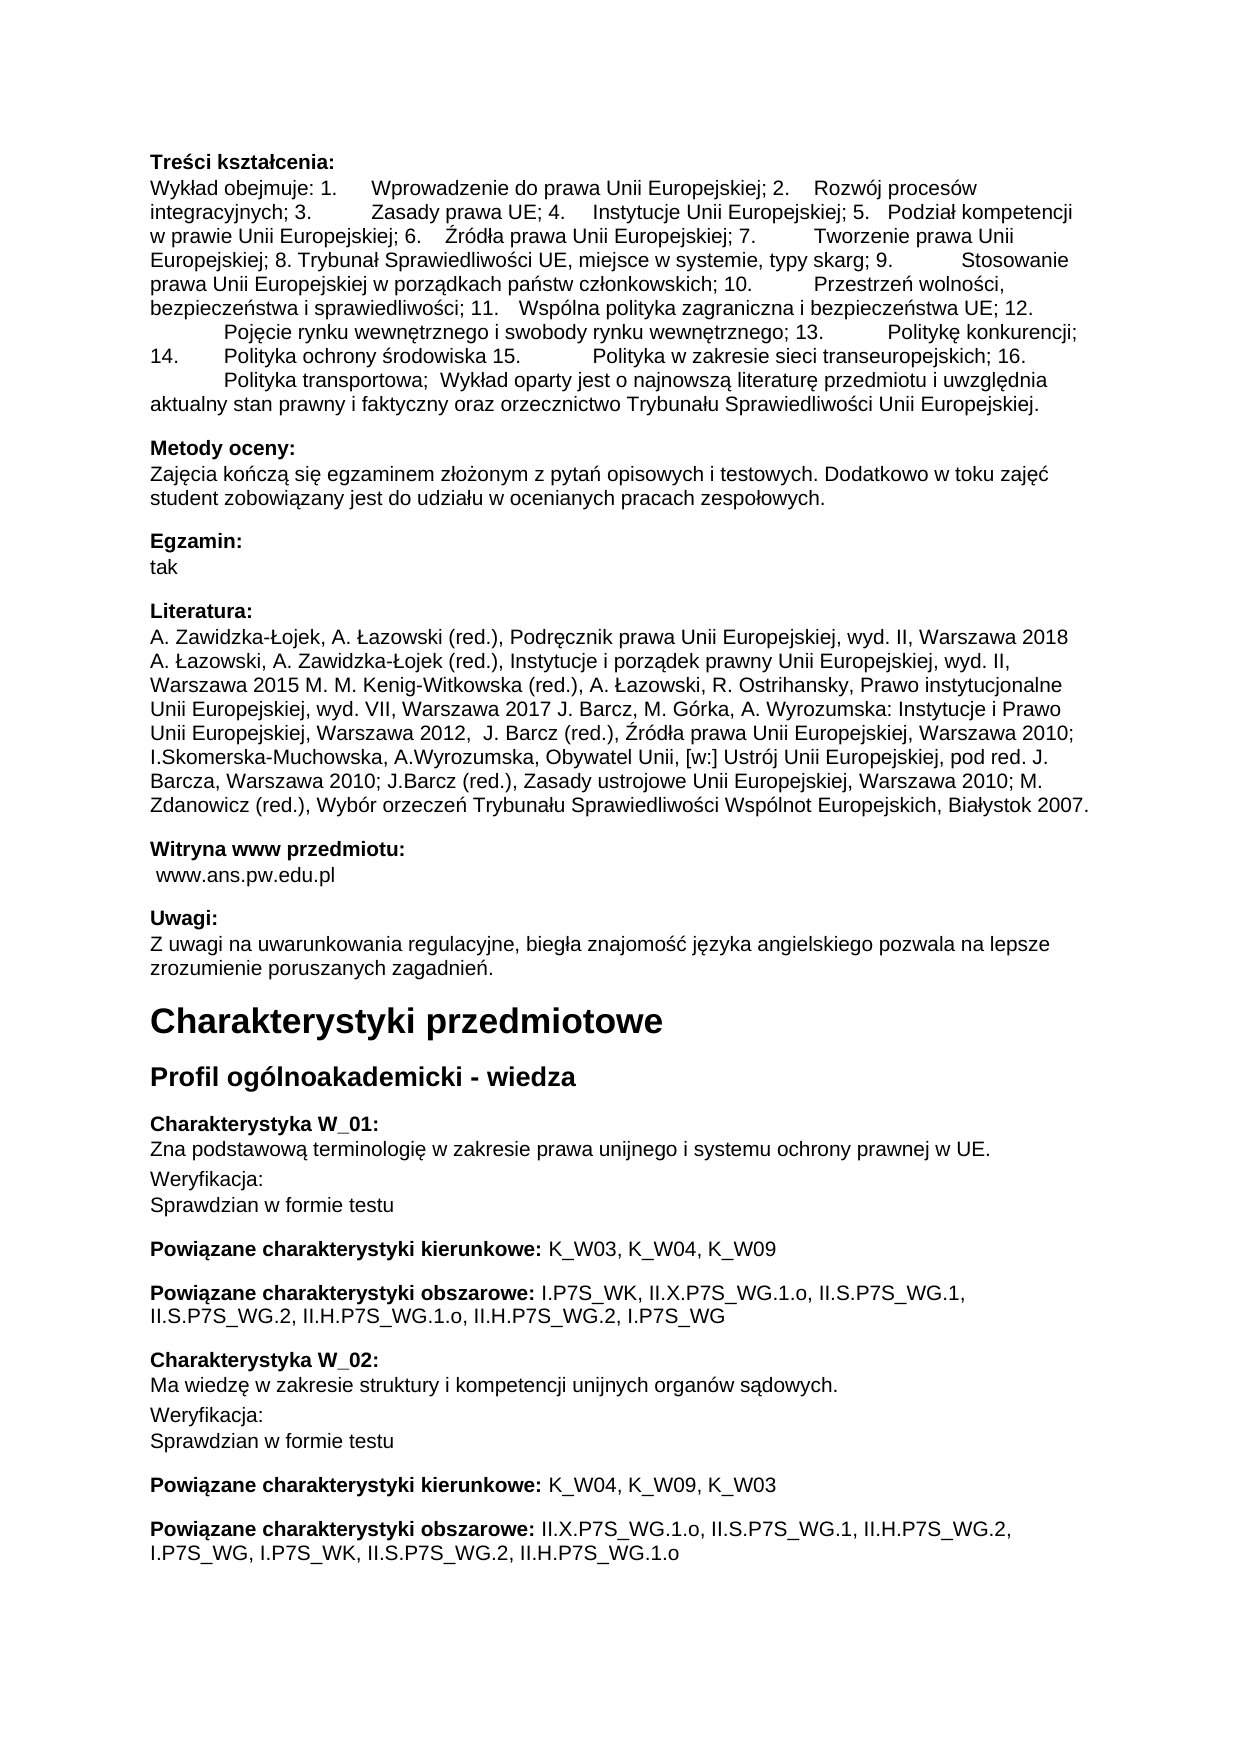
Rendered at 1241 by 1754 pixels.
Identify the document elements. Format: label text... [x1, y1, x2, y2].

text tak [150, 555, 1090, 579]
subtitle Profil ogólnoakademicki - wiedza [150, 1061, 1090, 1092]
text Wykład obejmuje: 1. Wprowadzenie do prawa Unii Europejskiej; 2. Rozwój procesów integracyjnych; 3. Zasady prawa UE; 4. Instytucje Unii Europejskiej; 5. Podział kompetencji w prawie Unii Europejskiej; 6. Źródła prawa Unii Europejskiej; 7. Tworzenie prawa Unii Europejskiej; 8. Trybunał Sprawiedliwości UE, miejsce w systemie, typy skarg; 9. Stosowanie prawa Unii Europejskiej w porządkach państw członkowskich; 10. Przestrzeń wolności, bezpieczeństwa i sprawiedliwości; 11. Wspólna polityka zagraniczna i bezpieczeństwa UE; 12. Pojęcie rynku wewnętrznego i swobody rynku wewnętrznego; 13. Politykę konkurencji; 14. Polityka ochrony środowiska 15. Polityka w zakresie sieci transeuropejskich; 16. Polityka transportowa; Wykład oparty jest o najnowszą literaturę przedmiotu i uwzględnia aktualny stan prawny i faktyczny oraz orzecznictwo Trybunału Sprawiedliwości Unii Europejskiej. [150, 176, 1090, 416]
text Powiązane charakterystyki kierunkowe: K_W04, K_W09, K_W03 [150, 1473, 1090, 1497]
text Charakterystyka W_01: [150, 1112, 1090, 1136]
text Sprawdzian w formie testu [150, 1193, 1090, 1217]
subtitle Charakterystyki przedmiotowe [150, 1000, 1090, 1041]
text Powiązane charakterystyki obszarowe: I.P7S_WK, II.X.P7S_WG.1.o, II.S.P7S_WG.1, II.S.P7S_WG.2, II.H.P7S_WG.1.o, II.H.P7S_WG.2, I.P7S_WG [150, 1280, 1090, 1328]
text Egzamin: [150, 529, 1090, 553]
text Zna podstawową terminologię w zakresie prawa unijnego i systemu ochrony prawnej w UE. [150, 1137, 1090, 1161]
text Weryfikacja: [150, 1167, 1090, 1191]
text Treści kształcenia: [150, 150, 1090, 174]
text Ma wiedzę w zakresie struktury i kompetencji unijnych organów sądowych. [150, 1373, 1090, 1397]
text Z uwagi na uwarunkowania regulacyjne, biegła znajomość języka angielskiego pozwala na lepsze zrozumienie poruszanych zagadnień. [150, 932, 1090, 980]
text Uwagi: [150, 906, 1090, 930]
text www.ans.pw.edu.pl [150, 862, 1090, 886]
text Sprawdzian w formie testu [150, 1429, 1090, 1453]
text Powiązane charakterystyki obszarowe: II.X.P7S_WG.1.o, II.S.P7S_WG.1, II.H.P7S_WG.2, I.P7S_WG, I.P7S_WK, II.S.P7S_WG.2, II.H.P7S_WG.1.o [150, 1517, 1090, 1565]
text Metody oceny: [150, 435, 1090, 459]
text A. Zawidzka-Łojek, A. Łazowski (red.), Podręcznik prawa Unii Europejskiej, wyd. II, Warszawa 2018 A. Łazowski, A. Zawidzka-Łojek (red.), Instytucje i porządek prawny Unii Europejskiej, wyd. II, Warszawa 2015 M. M. Kenig-Witkowska (red.), A. Łazowski, R. Ostrihansky, Prawo instytucjonalne Unii Europejskiej, wyd. VII, Warszawa 2017 J. Barcz, M. Górka, A. Wyrozumska: Instytucje i Prawo Unii Europejskiej, Warszawa 2012, J. Barcz (red.), Źródła prawa Unii Europejskiej, Warszawa 2010; I.Skomerska-Muchowska, A.Wyrozumska, Obywatel Unii, [w:] Ustrój Unii Europejskiej, pod red. J. Barcza, Warszawa 2010; J.Barcz (red.), Zasady ustrojowe Unii Europejskiej, Warszawa 2010; M. Zdanowicz (red.), Wybór orzeczeń Trybunału Sprawiedliwości Wspólnot Europejskich, Białystok 2007. [150, 625, 1090, 817]
text Weryfikacja: [150, 1403, 1090, 1427]
text Zajęcia kończą się egzaminem złożonym z pytań opisowych i testowych. Dodatkowo w toku zajęć student zobowiązany jest do udziału w ocenianych pracach zespołowych. [150, 461, 1090, 509]
text Literatura: [150, 599, 1090, 623]
text Powiązane charakterystyki kierunkowe: K_W03, K_W04, K_W09 [150, 1237, 1090, 1261]
text Witryna www przedmiotu: [150, 836, 1090, 860]
text Charakterystyka W_02: [150, 1348, 1090, 1372]
